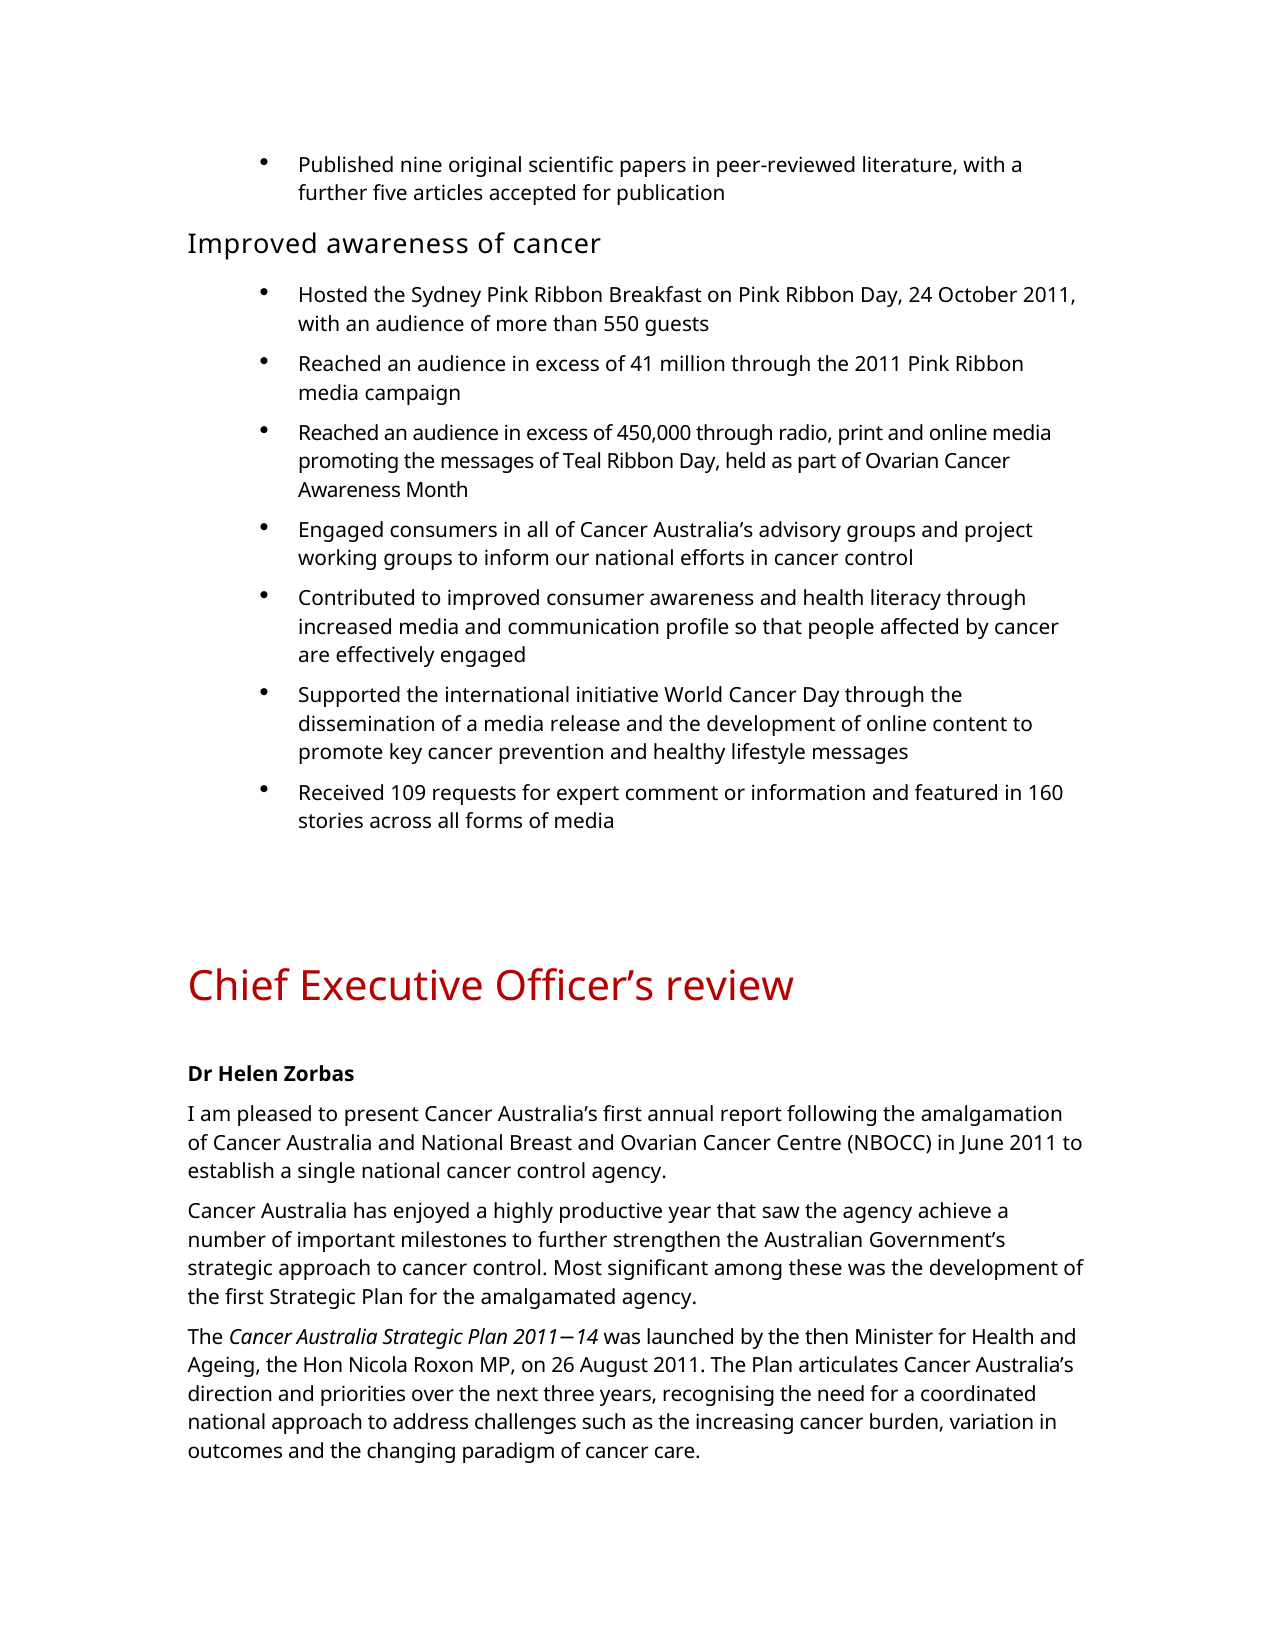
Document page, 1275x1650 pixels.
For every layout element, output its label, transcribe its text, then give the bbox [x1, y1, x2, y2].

list Reached an audience in excess of 41 million through the 2011 Pink Ribbon media campaign [260, 349, 1087, 406]
text Improved awareness of cancer [187, 224, 1087, 261]
list Hosted the Sydney Pink Ribbon Breakfast on Pink Ribbon Day, 24 October 2011, with an audience of more than 550 guests [260, 281, 1087, 337]
list Reached an audience in excess of 450,000 through radio, print and online media promoting the messages of Teal Ribbon Day, held as part of Ovarian Cancer Awareness Month [260, 418, 1087, 503]
text I am pleased to present Cancer Australia’s first annual report following the amalgamation of Cancer Australia and National Breast and Ovarian Cancer Centre (NBOCC) in June 2011 to establish a single national cancer control agency. [187, 1099, 1087, 1185]
text Cancer Australia has enjoyed a highly productive year that saw the agency achieve a number of important milestones to further strengthen the Australian Government’s strategic approach to cancer control. Most significant among these was the development of the first Strategic Plan for the amalgamated agency. [187, 1197, 1087, 1310]
list Contributed to improved consumer awareness and health literacy through increased media and communication profile so that people affected by cancer are effectively engaged [260, 583, 1087, 669]
list Engaged consumers in all of Cancer Australia’s advisory groups and project working groups to inform our national efforts in cancer control [260, 515, 1087, 572]
text Chief Executive Officer’s review [187, 956, 1087, 1013]
text The Cancer Australia Strategic Plan 2011−14 was launched by the then Minister for Health and Ageing, the Hon Nicola Roxon MP, on 26 August 2011. The Plan articulates Cancer Australia’s direction and priorities over the next three years, recognising the need for a coordinated national approach to address challenges such as the increasing cancer burden, variation in outcomes and the changing paradigm of cancer care. [187, 1322, 1087, 1464]
text Dr Helen Zorbas [187, 1059, 1087, 1088]
list Received 109 requests for expert comment or information and featured in 160 stories across all forms of media [260, 778, 1087, 834]
list Supported the international initiative World Cancer Day through the dissemination of a media release and the development of online content to promote key cancer prevention and healthy lifestyle messages [260, 681, 1087, 766]
list Published nine original scientific papers in peer-reviewed literature, with a further five articles accepted for publication [260, 150, 1087, 207]
